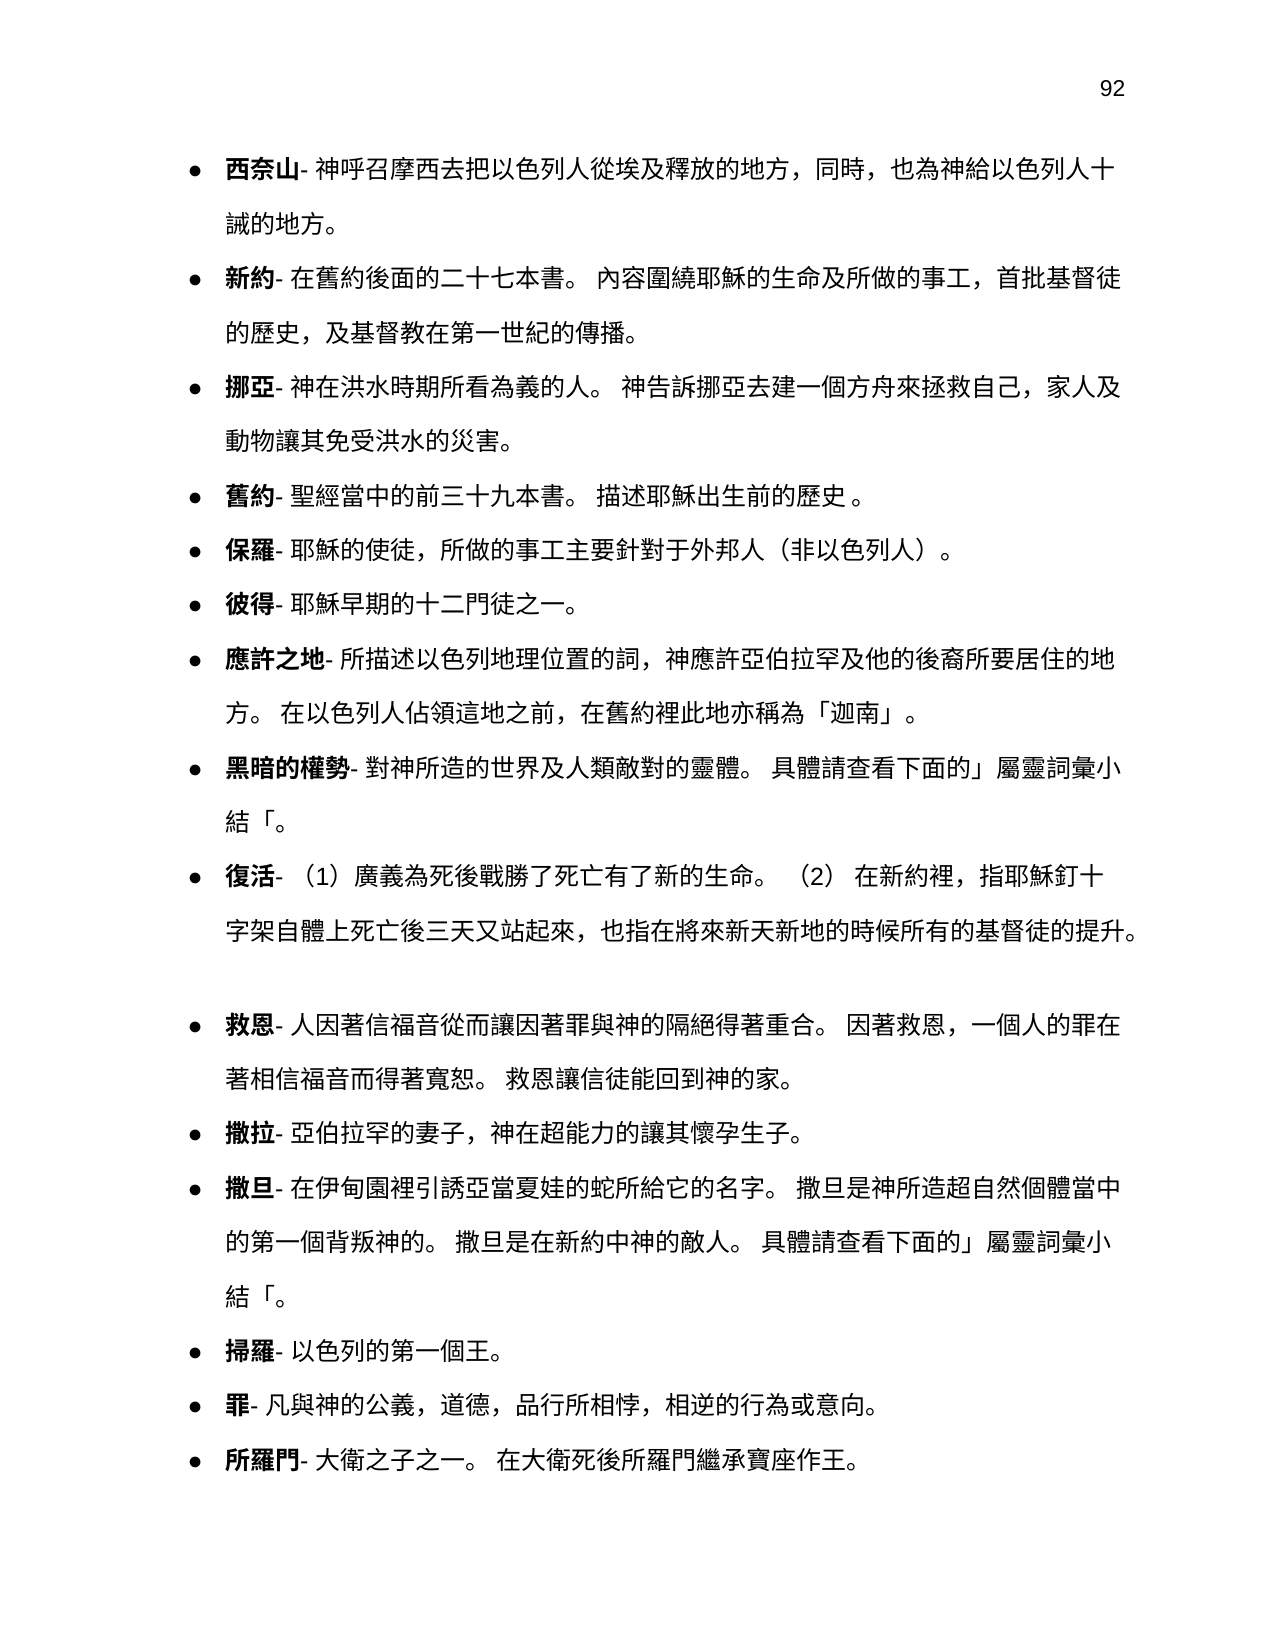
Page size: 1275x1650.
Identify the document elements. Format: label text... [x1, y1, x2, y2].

list 掃羅- 以色列的第一個王。 [187, 1331, 1125, 1368]
list 西奈山- 神呼召摩西去把以色列人從埃及釋放的地方，同時，也為神給以色列人十誡的地方。 [187, 150, 1125, 241]
list 撒拉- 亞伯拉罕的妻子，神在超能力的讓其懷孕生子。 [187, 1114, 1125, 1150]
list 彼得- 耶穌早期的十二門徒之一。 [187, 585, 1125, 621]
list 撒旦- 在伊甸園裡引誘亞當夏娃的蛇所給它的名字。 撒旦是神所造超自然個體當中的第一個背叛神的。 撒旦是在新約中神的敵人。 具體請查看下面的」屬靈詞彙小結「。 [187, 1168, 1125, 1313]
list 新約- 在舊約後面的二十七本書。 內容圍繞耶穌的生命及所做的事工，首批基督徒的歷史，及基督教在第一世紀的傳播。 [187, 259, 1125, 349]
list 罪- 凡與神的公義，道德，品行所相悖，相逆的行為或意向。 [187, 1386, 1125, 1422]
list 救恩- 人因著信福音從而讓因著罪與神的隔絕得著重合。 因著救恩，一個人的罪在著相信福音而得著寬恕。 救恩讓信徒能回到神的家。 [187, 1005, 1125, 1096]
list 保羅- 耶穌的使徒，所做的事工主要針對于外邦人（非以色列人）。 [187, 531, 1125, 567]
list 所羅門- 大衛之子之一。 在大衛死後所羅門繼承寶座作王。 [187, 1440, 1125, 1476]
list 黑暗的權勢- 對神所造的世界及人類敵對的靈體。 具體請查看下面的」屬靈詞彙小結「。 [187, 748, 1125, 839]
list 舊約- 聖經當中的前三十九本書。 描述耶穌出生前的歷史 。 [187, 476, 1125, 512]
list 復活- （1）廣義為死後戰勝了死亡有了新的生命。 （2） 在新約裡，指耶穌釘十字架自體上死亡後三天又站起來，也指在將來新天新地的時候所有的基督徒的提升。 [187, 857, 1125, 992]
list 應許之地- 所描述以色列地理位置的詞，神應許亞伯拉罕及他的後裔所要居住的地方。 在以色列人佔領這地之前，在舊約裡此地亦稱為「迦南」。 [187, 639, 1125, 730]
list 挪亞- 神在洪水時期所看為義的人。 神告訴挪亞去建一個方舟來拯救自己，家人及動物讓其免受洪水的災害。 [187, 367, 1125, 458]
